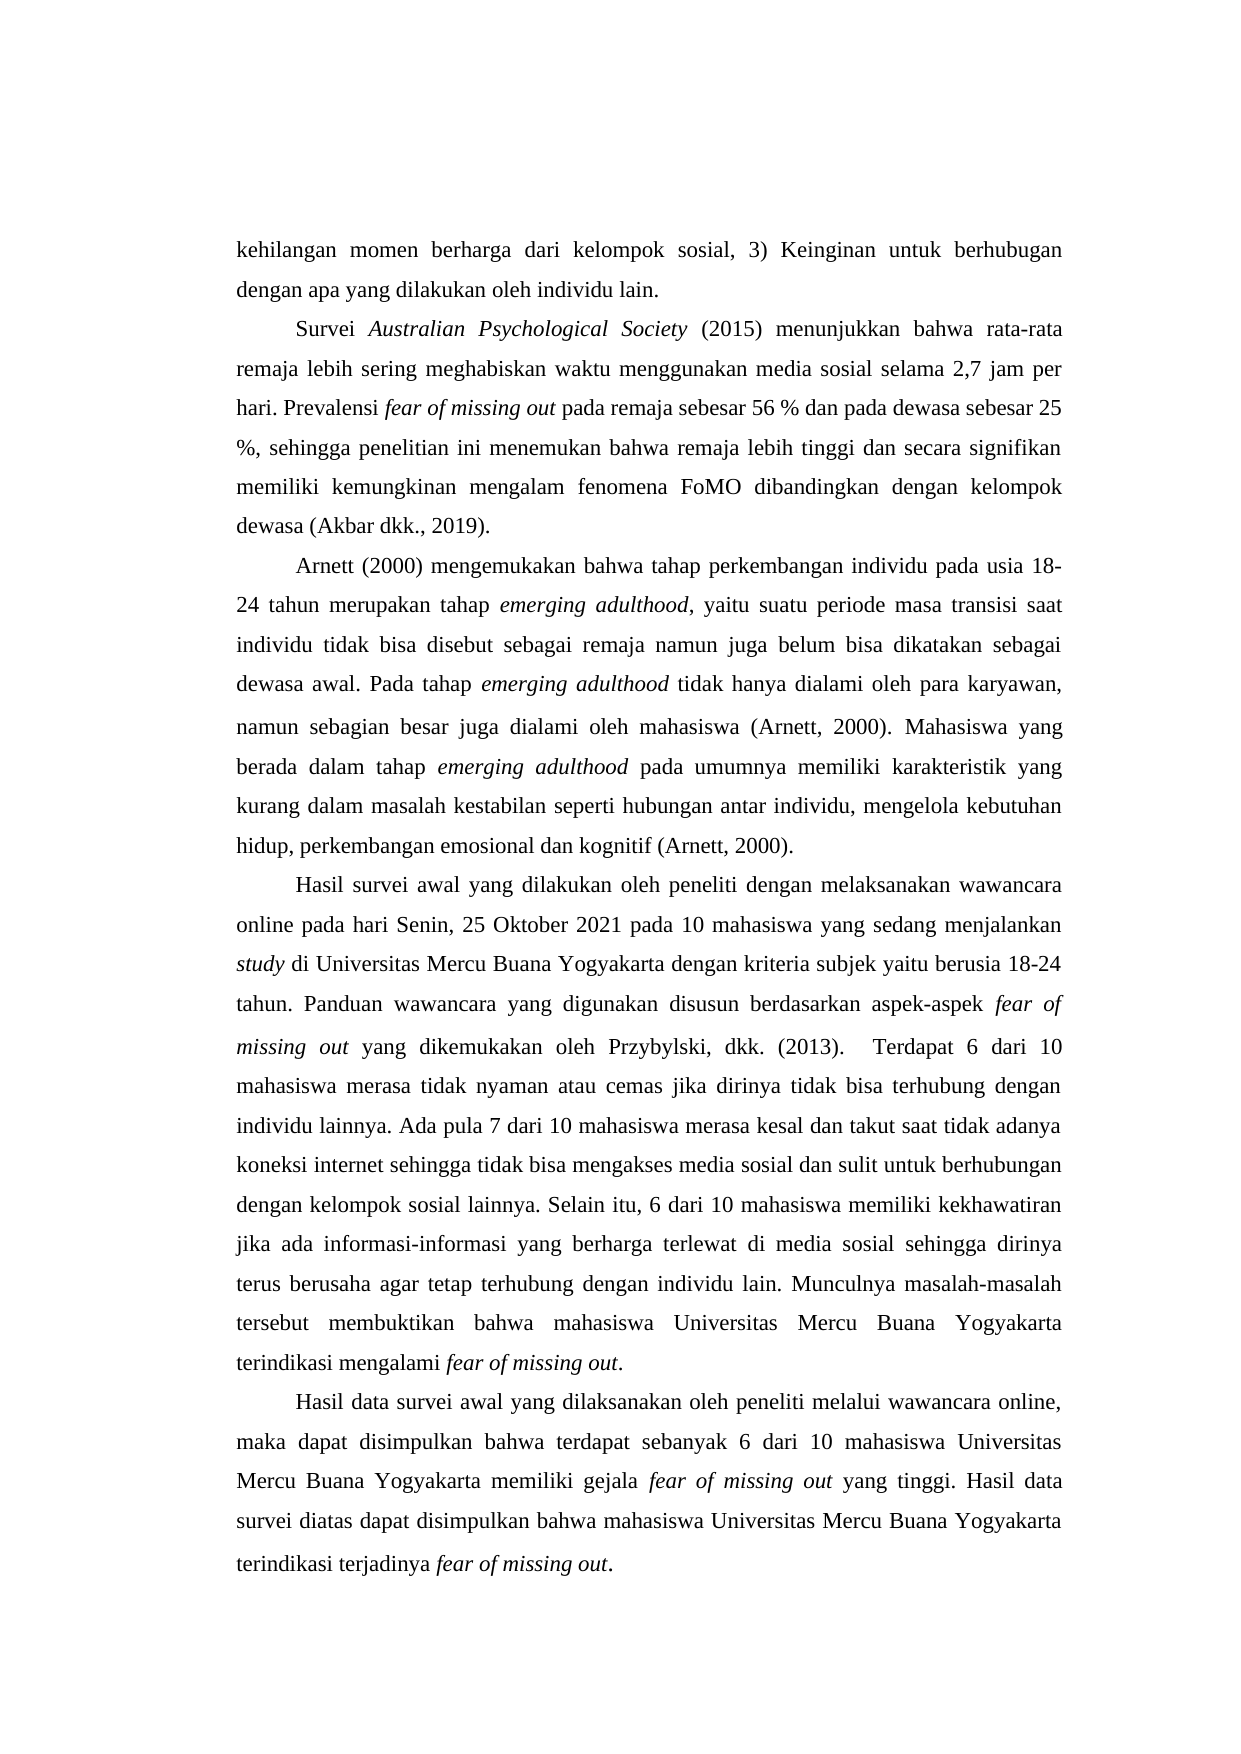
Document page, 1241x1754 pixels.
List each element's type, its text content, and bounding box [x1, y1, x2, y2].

text Hasil survei awal yang dilakukan oleh peneliti dengan melaksanakan wawancara online pada hari Senin, 25 Oktober 2021 pada 10 mahasiswa yang sedang menjalankan study di Universitas Mercu Buana Yogyakarta dengan kriteria subjek yaitu berusia 18-24 tahun. Panduan wawancara yang digunakan disusun berdasarkan aspek-aspek fear of missing out yang dikemukakan oleh Przybylski, dkk. (2013). Terdapat 6 dari 10 mahasiswa merasa tidak nyaman atau cemas jika dirinya tidak bisa terhubung dengan individu lainnya. Ada pula 7 dari 10 mahasiswa merasa kesal dan takut saat tidak adanya koneksi internet sehingga tidak bisa mengakses media sosial dan sulit untuk berhubungan dengan kelompok sosial lainnya. Selain itu, 6 dari 10 mahasiswa memiliki kekhawatiran jika ada informasi-informasi yang berharga terlewat di media sosial sehingga dirinya terus berusaha agar tetap terhubung dengan individu lain. Munculnya masalah-masalah tersebut membuktikan bahwa mahasiswa Universitas Mercu Buana Yogyakarta terindikasi mengalami fear of missing out. [236, 872, 1063, 1375]
text Survei Australian Psychological Society (2015) menunjukkan bahwa rata-rata remaja lebih sering meghabiskan waktu menggunakan media sosial selama 2,7 jam per hari. Prevalensi fear of missing out pada remaja sebesar 56 % dan pada dewasa sebesar 25 %, sehingga penelitian ini menemukan bahwa remaja lebih tinggi dan secara signifikan memiliki kemungkinan mengalam fenomena FoMO dibandingkan dengan kelompok dewasa (Akbar dkk., 2019). [236, 315, 1063, 539]
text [236, 236, 1063, 302]
text Hasil data survei awal yang dilaksanakan oleh peneliti melalui wawancara online, maka dapat disimpulkan bahwa terdapat sebanyak 6 dari 10 mahasiswa Universitas Mercu Buana Yogyakarta memiliki gejala fear of missing out yang tinggi. Hasil data survei diatas dapat disimpulkan bahwa mahasiswa Universitas Mercu Buana Yogyakarta terindikasi terjadinya fear of missing out. [236, 1388, 1063, 1576]
text Arnett (2000) mengemukakan bahwa tahap perkembangan individu pada usia 18-24 tahun merupakan tahap emerging adulthood, yaitu suatu periode masa transisi saat individu tidak bisa disebut sebagai remaja namun juga belum bisa dikatakan sebagai dewasa awal. Pada tahap emerging adulthood tidak hanya dialami oleh para karyawan, namun sebagian besar juga dialami oleh mahasiswa (Arnett, 2000). Mahasiswa yang berada dalam tahap emerging adulthood pada umumnya memiliki karakteristik yang kurang dalam masalah kestabilan seperti hubungan antar individu, mengelola kebutuhan hidup, perkembangan emosional dan kognitif (Arnett, 2000). [236, 552, 1063, 858]
